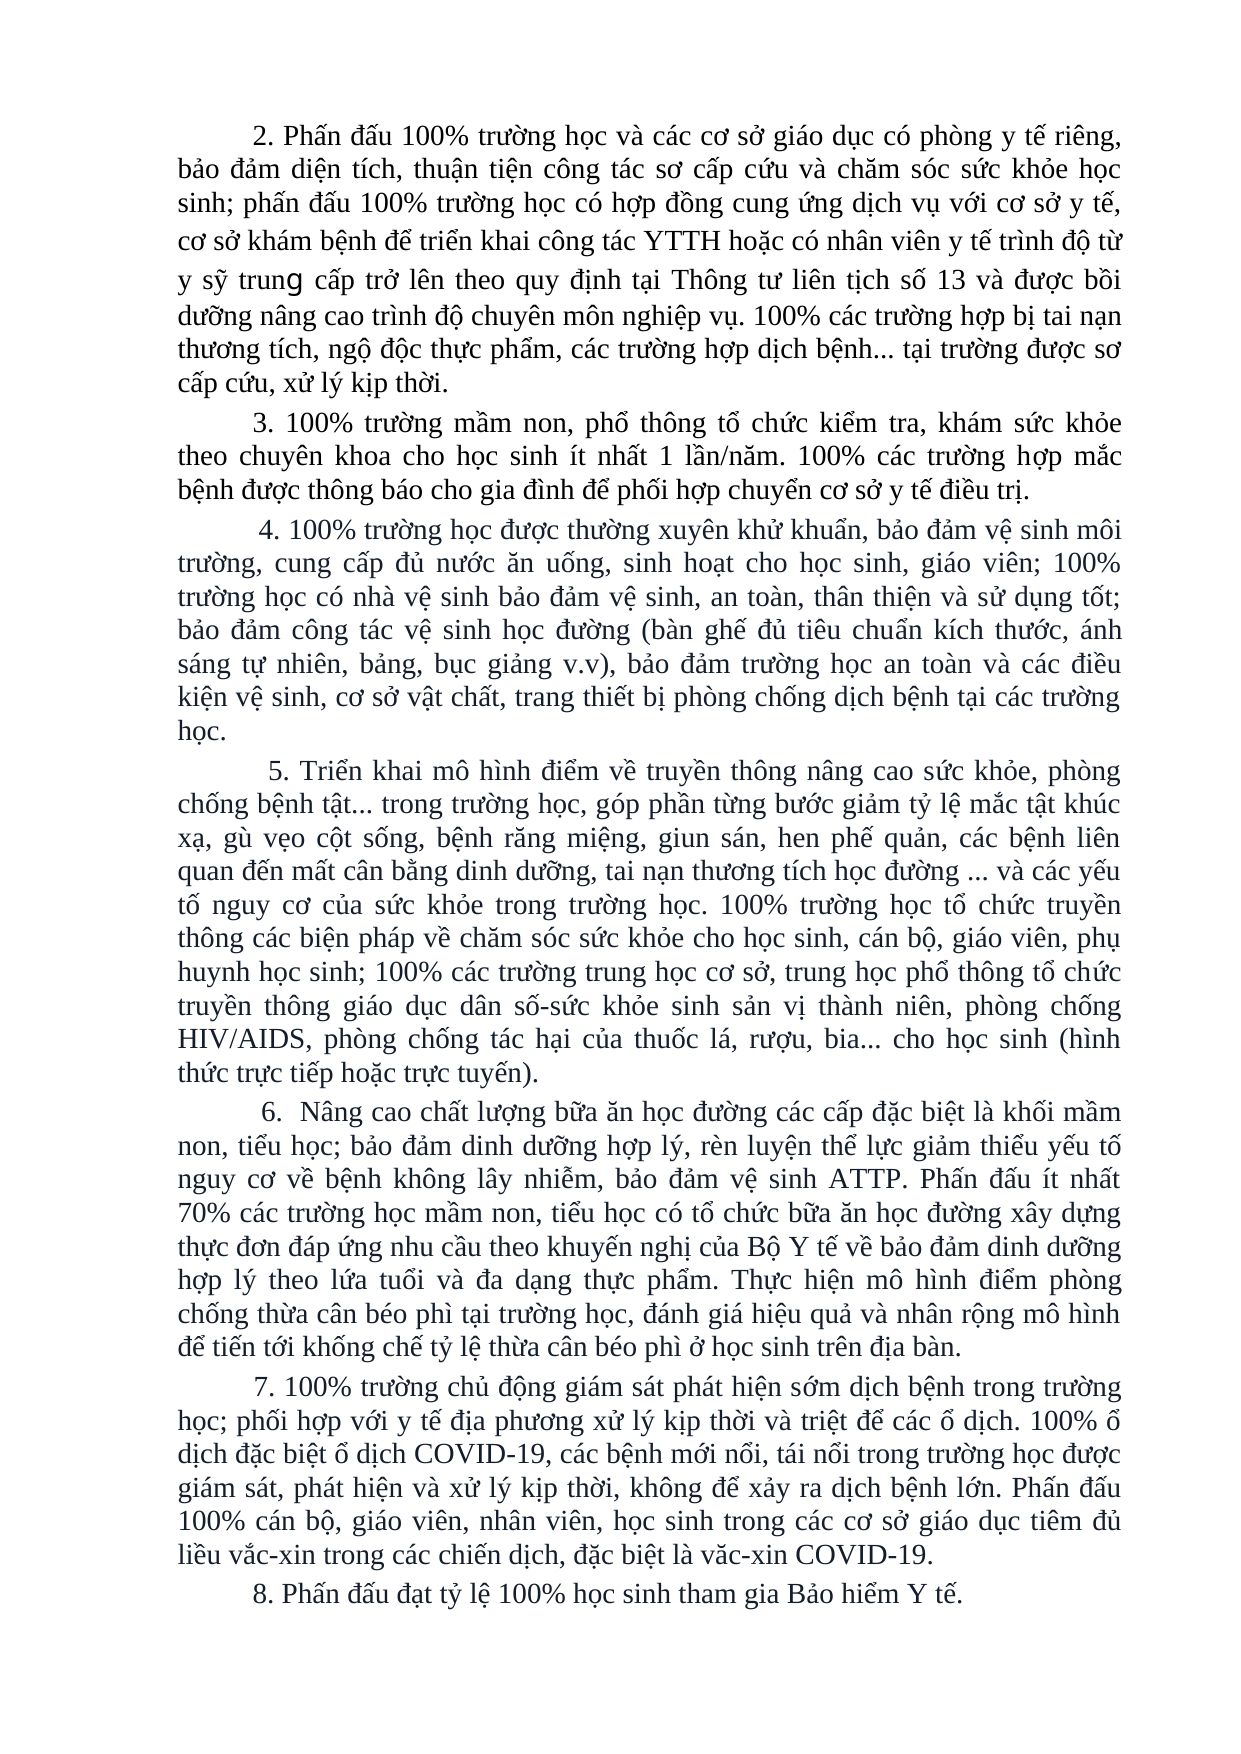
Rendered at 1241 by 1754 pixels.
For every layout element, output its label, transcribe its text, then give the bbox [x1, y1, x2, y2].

text 2. Phấn đấu 100% trường học và các cơ sở giáo dục có phòng y tế riêng, bảo đảm diện tích, thuận tiện công tác sơ cấp cứu và chăm sóc sức khỏe học sinh; phấn đấu 100% trường học có hợp đồng cung ứng dịch vụ với cơ sở y tế, cơ sở khám bệnh để triển khai công tác YTTH hoặc có nhân viên y tế trình độ từ y sỹ trung cấp trở lên theo quy định tại Thông tư liên tịch số 13 và được bồi dưỡng nâng cao trình độ chuyên môn nghiệp vụ. 100% các trường hợp bị tai nạn thương tích, ngộ độc thực phẩm, các trường hợp dịch bệnh... tại trường được sơ cấp cứu, xử lý kịp thời. [177, 118, 1122, 399]
text 7. 100% trường chủ động giám sát phát hiện sớm dịch bệnh trong trường học; phối hợp với y tế địa phương xử lý kịp thời và triệt để các ổ dịch. 100% ổ dịch đặc biệt ổ dịch COVID-19, các bệnh mới nổi, tái nổi trong trường học được giám sát, phát hiện và xử lý kịp thời, không để xảy ra dịch bệnh lớn. Phấn đấu 100% cán bộ, giáo viên, nhân viên, học sinh trong các cơ sở giáo dục tiêm đủ liều vắc-xin trong các chiến dịch, đặc biệt là văc-xin COVID-19. [177, 1369, 1122, 1570]
text 5. Triển khai mô hình điểm về truyền thông nâng cao sức khỏe, phòng chống bệnh tật... trong trường học, góp phần từng bước giảm tỷ lệ mắc tật khúc xạ, gù vẹo cột sống, bệnh răng miệng, giun sán, hen phế quản, các bệnh liên quan đến mất cân bằng dinh dưỡng, tai nạn thương tích học đường ... và các yếu tố nguy cơ của sức khỏe trong trường học. 100% trường học tổ chức truyền thông các biện pháp về chăm sóc sức khỏe cho học sinh, cán bộ, giáo viên, phụ huynh học sinh; 100% các trường trung học cơ sở, trung học phổ thông tổ chức truyền thông giáo dục dân số-sức khỏe sinh sản vị thành niên, phòng chống HIV/AIDS, phòng chống tác hại của thuốc lá, rượu, bia... cho học sinh (hình thức trực tiếp hoặc trực tuyến). [177, 753, 1122, 1088]
text 4. 100% trường học được thường xuyên khử khuẩn, bảo đảm vệ sinh môi trường, cung cấp đủ nước ăn uống, sinh hoạt cho học sinh, giáo viên; 100% trường học có nhà vệ sinh bảo đảm vệ sinh, an toàn, thân thiện và sử dụng tốt; bảo đảm công tác vệ sinh học đường (bàn ghế đủ tiêu chuẩn kích thước, ánh sáng tự nhiên, bảng, bục giảng v.v), bảo đảm trường học an toàn và các điều kiện vệ sinh, cơ sở vật chất, trang thiết bị phòng chống dịch bệnh tại các trường học. [177, 512, 1122, 747]
text 3. 100% trường mầm non, phổ thông tổ chức kiểm tra, khám sức khỏe theo chuyên khoa cho học sinh ít nhất 1 lần/năm. 100% các trường hợp mắc bệnh được thông báo cho gia đình để phối hợp chuyển cơ sở y tế điều trị. [177, 405, 1122, 506]
text 6. Nâng cao chất lượng bữa ăn học đường các cấp đặc biệt là khối mầm non, tiểu học; bảo đảm dinh dưỡng hợp lý, rèn luyện thể lực giảm thiểu yếu tố nguy cơ về bệnh không lây nhiễm, bảo đảm vệ sinh ATTP. Phấn đấu ít nhất 70% các trường học mầm non, tiểu học có tổ chức bữa ăn học đường xây dựng thực đơn đáp ứng nhu cầu theo khuyến nghị của Bộ Y tế về bảo đảm dinh dưỡng hợp lý theo lứa tuổi và đa dạng thực phẩm. Thực hiện mô hình điểm phòng chống thừa cân béo phì tại trường học, đánh giá hiệu quả và nhân rộng mô hình để tiến tới khống chế tỷ lệ thừa cân béo phì ở học sinh trên địa bàn. [177, 1094, 1122, 1363]
text 8. Phấn đấu đạt tỷ lệ 100% học sinh tham gia Bảo hiểm Y tế. [252, 1577, 1122, 1610]
